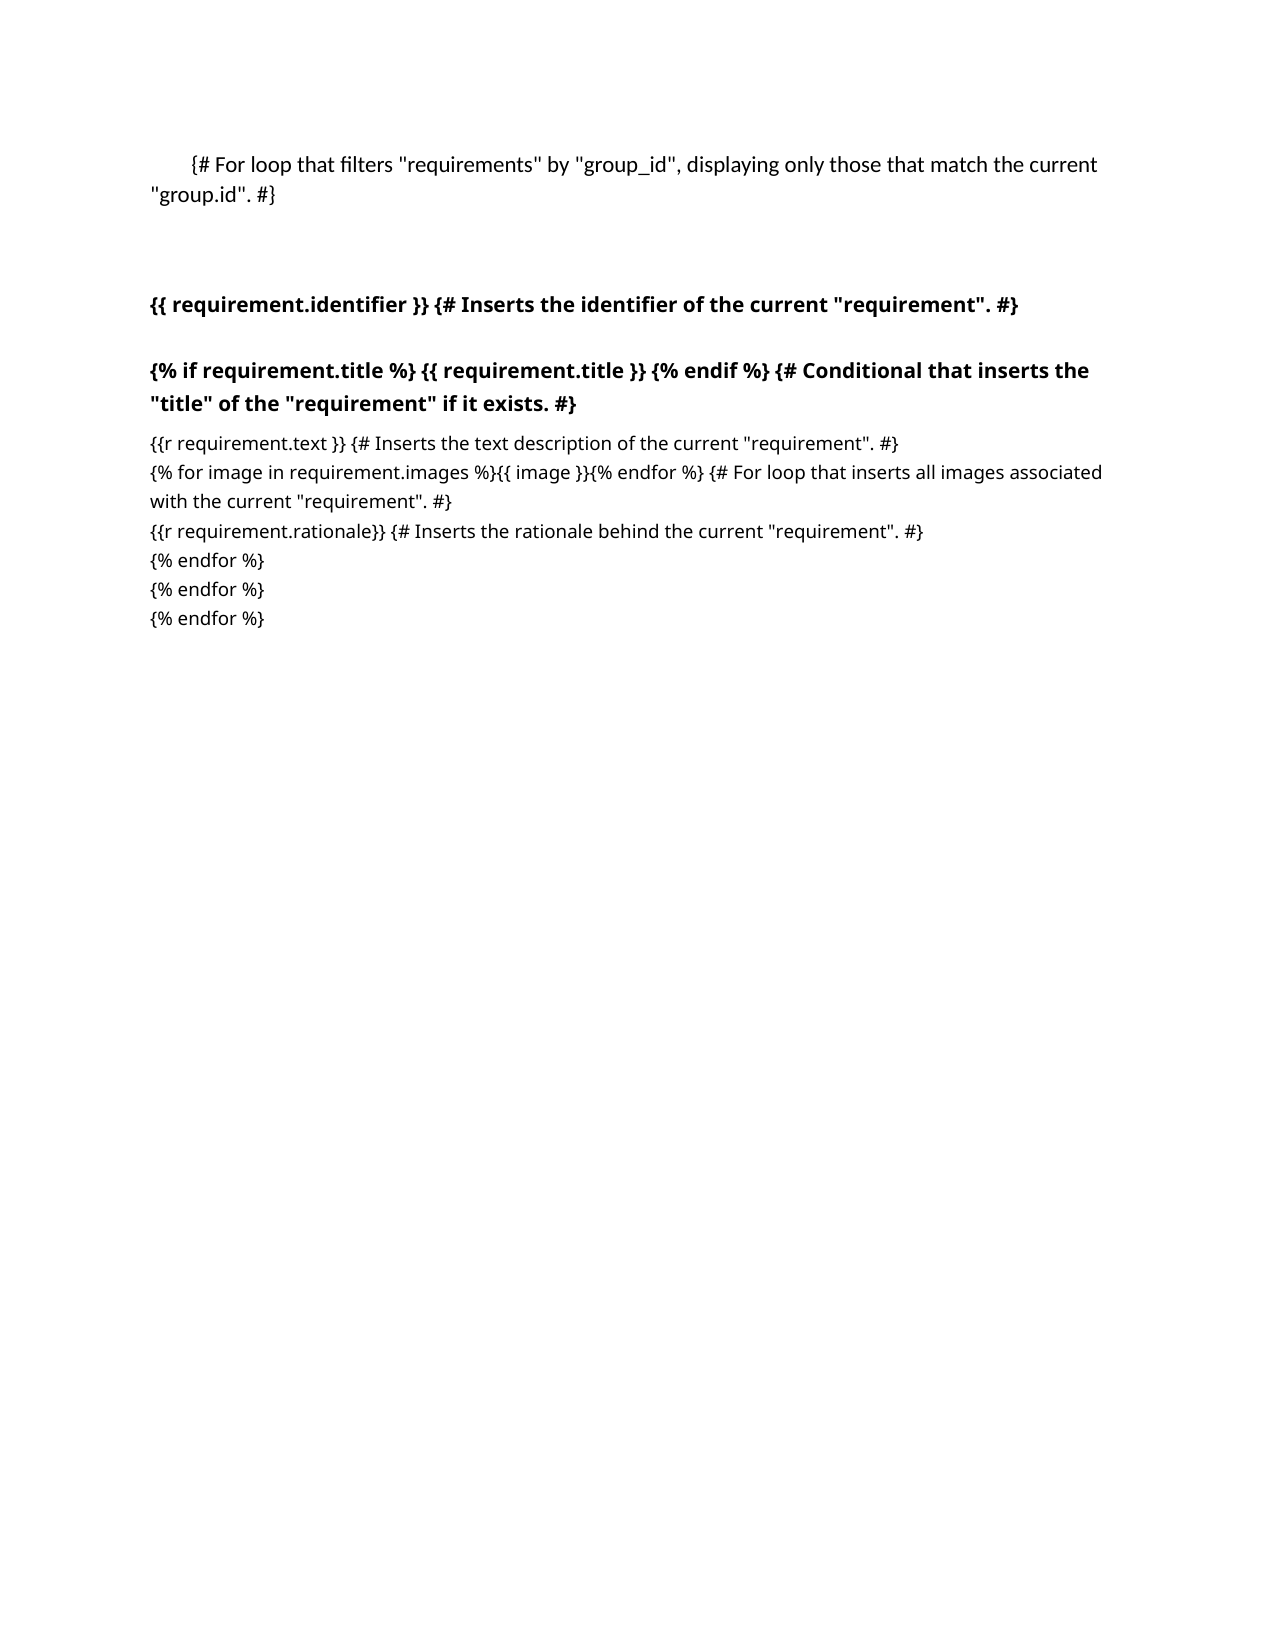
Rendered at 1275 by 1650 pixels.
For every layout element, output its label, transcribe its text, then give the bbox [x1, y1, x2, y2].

text {% for image in requirement.images %}{{ image }}{% endfor %} {# For loop that inserts all images associated with the current "requirement". #} [150, 459, 1125, 514]
text {{r requirement.text }} {# Inserts the text description of the current "requirement". #} [150, 430, 1125, 456]
text {% endfor %} [150, 547, 1125, 573]
subtitle {% if requirement.title %} {{ requirement.title }} {% endif %} {# Conditional that inserts the "title" of the "requirement" if it exists. #} [150, 357, 1125, 418]
text {% endfor %} [150, 576, 1125, 602]
text {% endfor %} [150, 606, 1125, 631]
text {{r requirement.rationale}} {# Inserts the rationale behind the current "requirement". #} [150, 518, 1125, 543]
text {# For loop that filters "requirements" by "group_id", displaying only those that match the current "group.id". #} [150, 150, 1125, 208]
subtitle {{ requirement.identifier }} {# Inserts the identifier of the current "requirement". #} [150, 291, 1125, 319]
